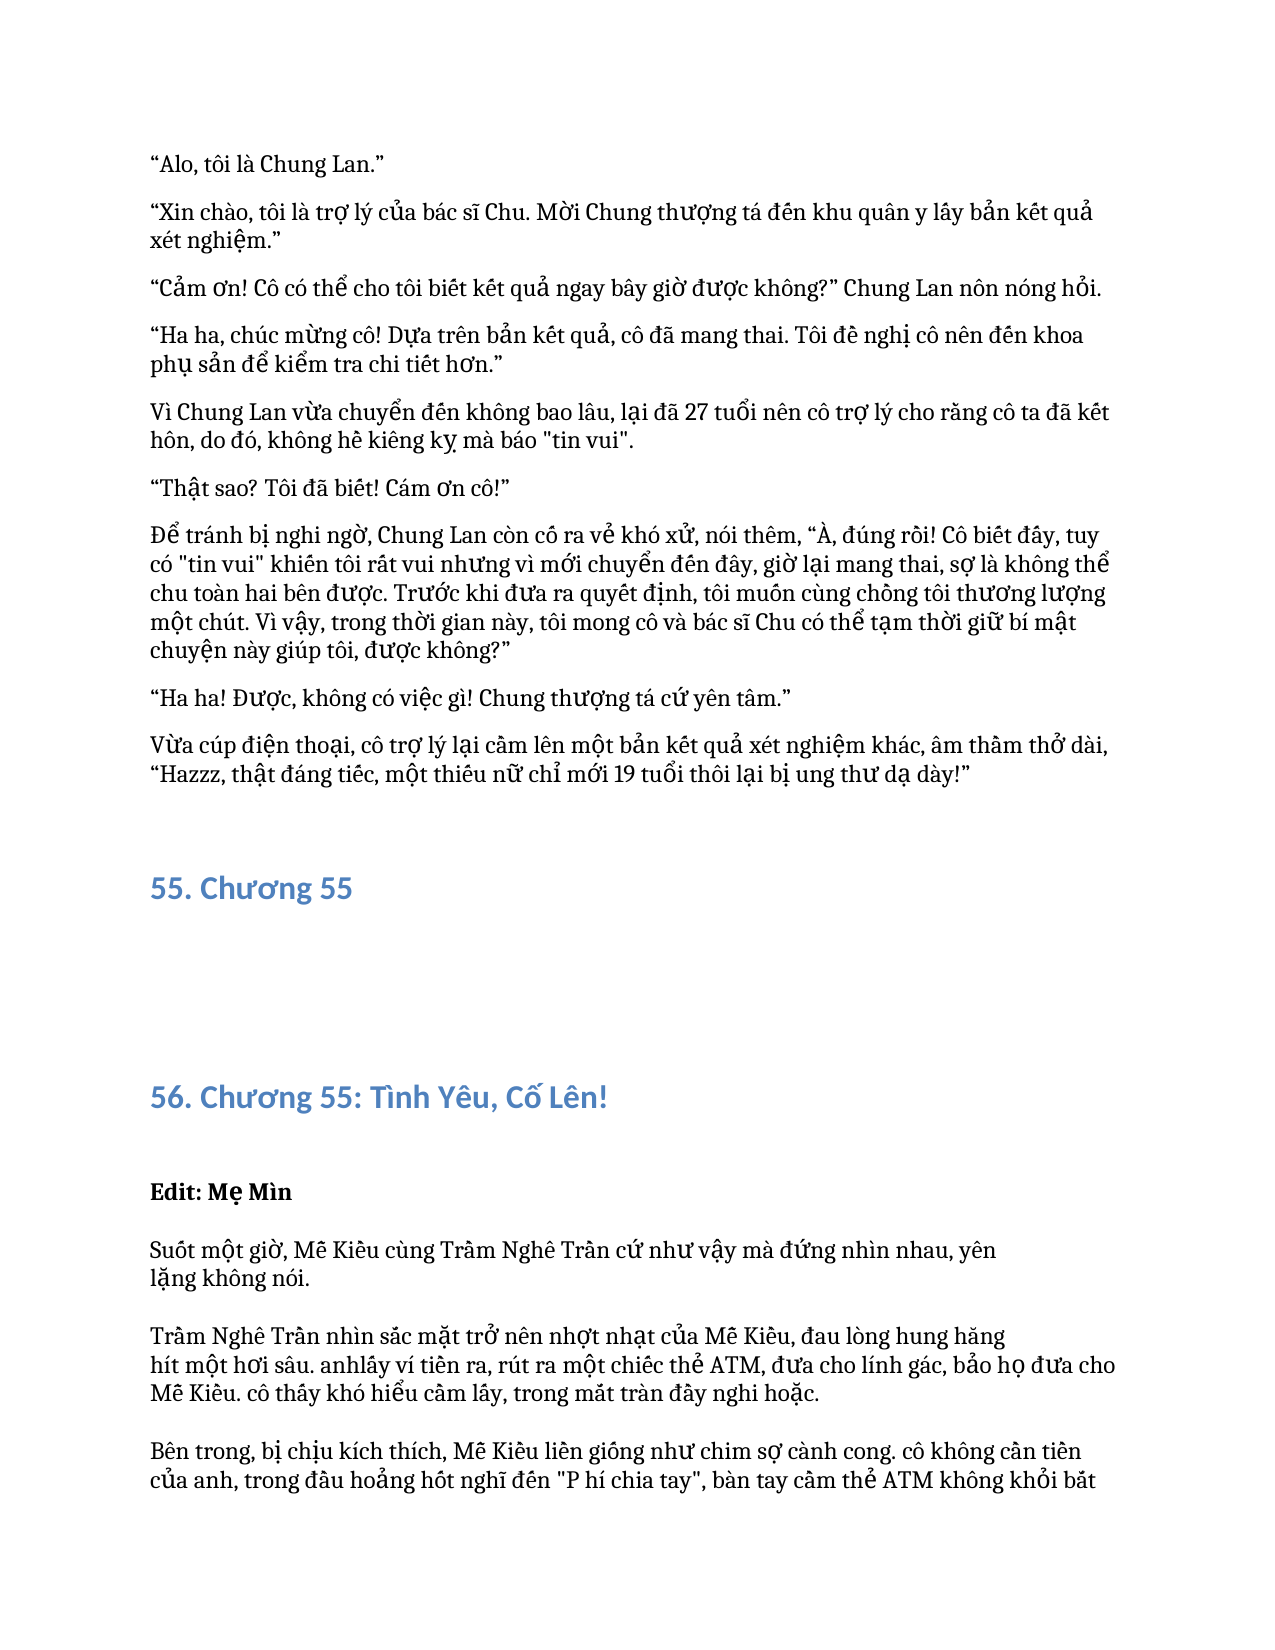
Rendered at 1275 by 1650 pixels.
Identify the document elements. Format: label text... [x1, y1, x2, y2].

text Để tránh bị nghi ngờ, Chung Lan còn cố ra vẻ khó xử, nói thêm, “À, đúng rồi! Cô biết đấy, tuy có "tin vui" khiến tôi rất vui nhưng vì mới chuyển đến đây, giờ lại mang thai, sợ là không thể chu toàn hai bên được. Trước khi đưa ra quyết định, tôi muốn cùng chồng tôi thương lượng một chút. Vì vậy, trong thời gian này, tôi mong cô và bác sĩ Chu có thể tạm thời giữ bí mật chuyện này giúp tôi, được không?” [150, 521, 1125, 665]
text “Ha ha, chúc mừng cô! Dựa trên bản kết quả, cô đã mang thai. Tôi đề nghị cô nên đến khoa phụ sản để kiểm tra chi tiết hơn.” [150, 321, 1125, 379]
text “Thật sao? Tôi đã biết! Cám ơn cô!” [150, 474, 1125, 502]
subtitle 55. Chương 55 [150, 867, 1125, 908]
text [150, 1121, 1125, 1494]
text “Xin chào, tôi là trợ lý của bác sĩ Chu. Mời Chung thượng tá đến khu quân y lấy bản kết quả xét nghiệm.” [150, 197, 1125, 255]
subtitle 56. Chương 55: Tình Yêu, Cố Lên! [150, 1076, 1125, 1117]
text “Cảm ơn! Cô có thể cho tôi biết kết quả ngay bây giờ được không?” Chung Lan nôn nóng hỏi. [150, 274, 1125, 302]
text Vì Chung Lan vừa chuyển đến không bao lâu, lại đã 27 tuổi nên cô trợ lý cho rằng cô ta đã kết hôn, do đó, không hề kiêng kỵ mà báo "tin vui". [150, 397, 1125, 455]
text “Alo, tôi là Chung Lan.” [150, 150, 1125, 179]
text Vừa cúp điện thoại, cô trợ lý lại cầm lên một bản kết quả xét nghiệm khác, âm thầm thở dài, “Hazzz, thật đáng tiếc, một thiếu nữ chỉ mới 19 tuổi thôi lại bị ung thư dạ dày!” [150, 731, 1125, 846]
text “Ha ha! Được, không có việc gì! Chung thượng tá cứ yên tâm.” [150, 684, 1125, 712]
